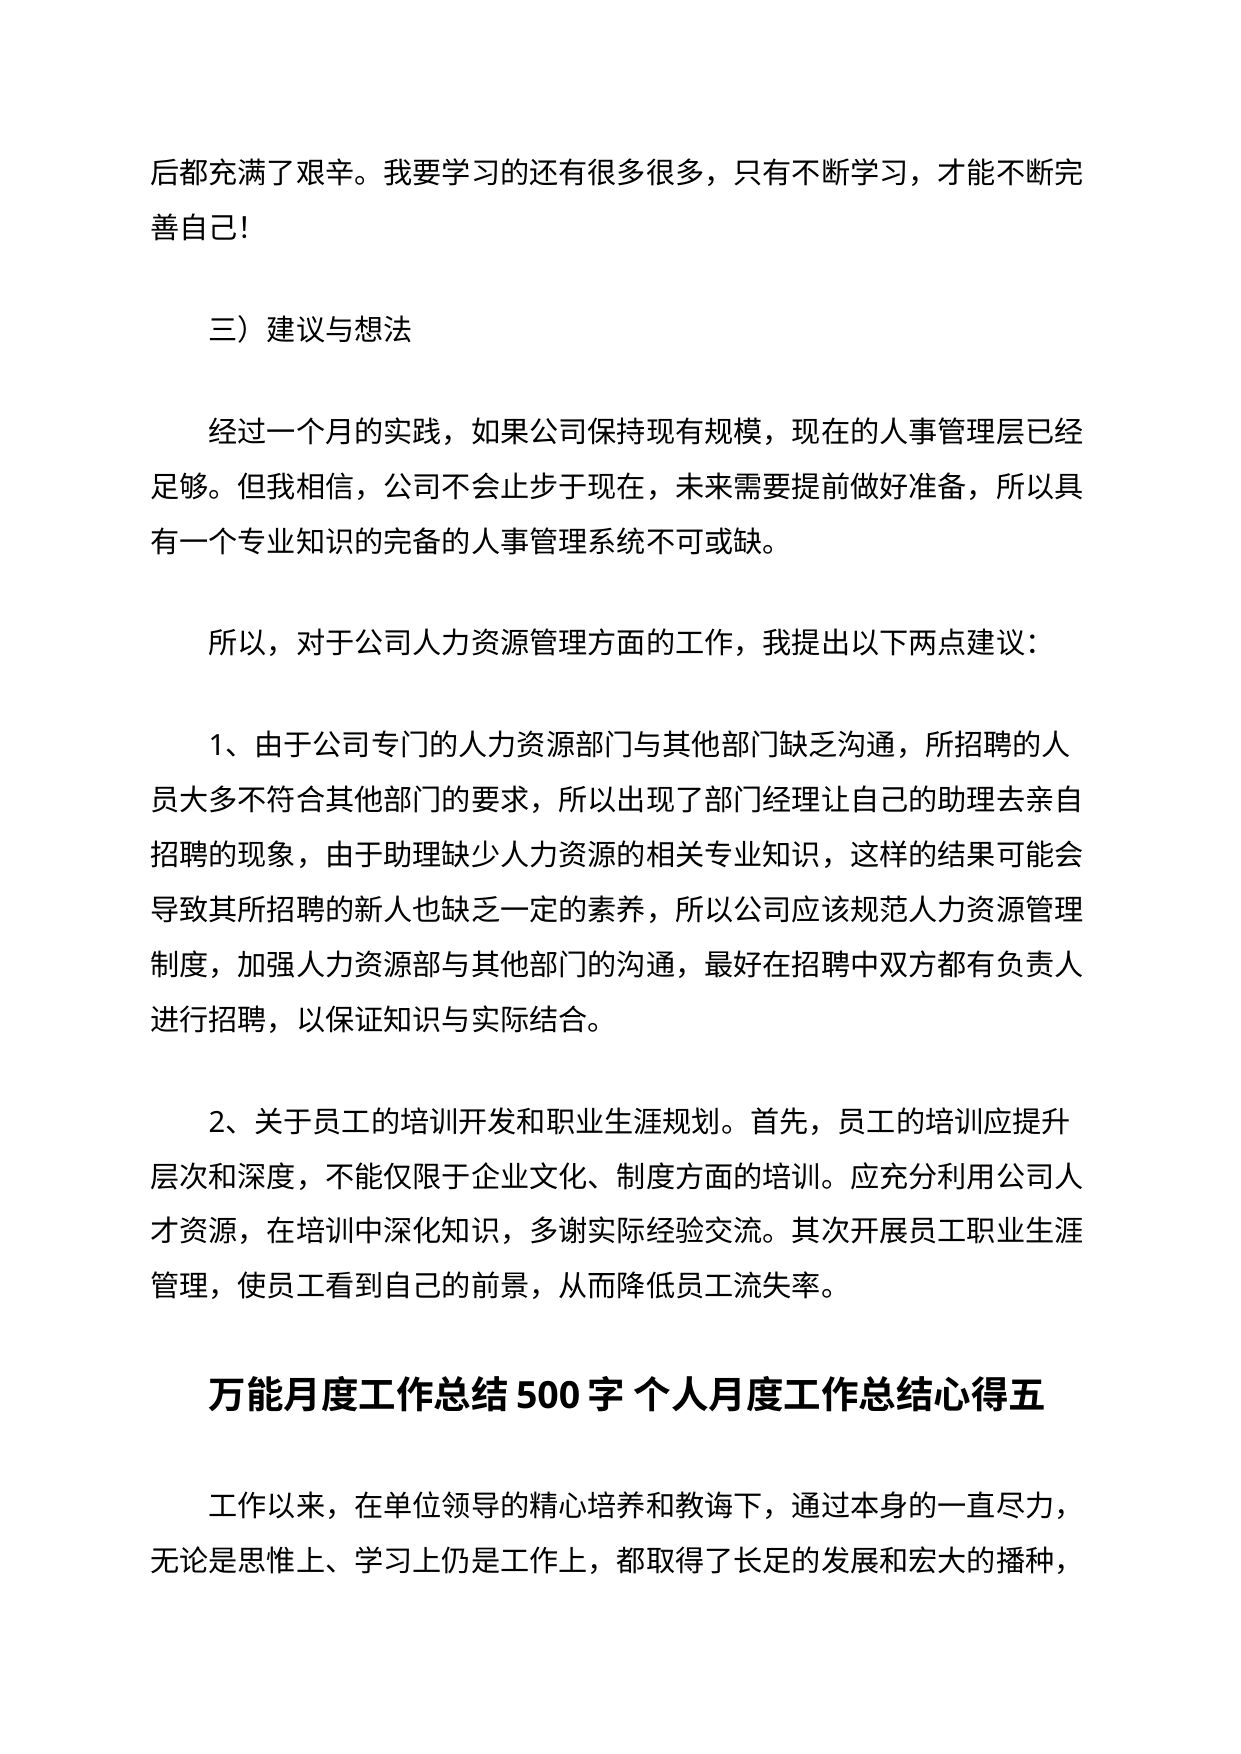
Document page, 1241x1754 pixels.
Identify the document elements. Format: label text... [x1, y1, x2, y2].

text 1、由于公司专门的人力资源部门与其他部门缺乏沟通，所招聘的人员大多不符合其他部门的要求，所以出现了部门经理让自己的助理去亲自招聘的现象，由于助理缺少人力资源的相关专业知识，这样的结果可能会导致其所招聘的新人也缺乏一定的素养，所以公司应该规范人力资源管理制度，加强人力资源部与其他部门的沟通，最好在招聘中双方都有负责人进行招聘，以保证知识与实际结合。 [150, 722, 1090, 1039]
text 2、关于员工的培训开发和职业生涯规划。首先，员工的培训应提升层次和深度，不能仅限于企业文化、制度方面的培训。应充分利用公司人才资源，在培训中深化知识，多谢实际经验交流。其次开展员工职业生涯管理，使员工看到自己的前景，从而降低员工流失率。 [150, 1098, 1090, 1305]
text 三）建议与想法 [150, 307, 1090, 349]
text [150, 150, 1090, 247]
text 所以，对于公司人力资源管理方面的工作，我提出以下两点建议： [150, 620, 1090, 662]
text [150, 1482, 1090, 1579]
text 经过一个月的实践，如果公司保持现有规模，现在的人事管理层已经足够。但我相信，公司不会止步于现在，未来需要提前做好准备，所以具有一个专业知识的完备的人事管理系统不可或缺。 [150, 408, 1090, 561]
text 万能月度工作总结500字 个人月度工作总结心得五 [150, 1365, 1090, 1419]
